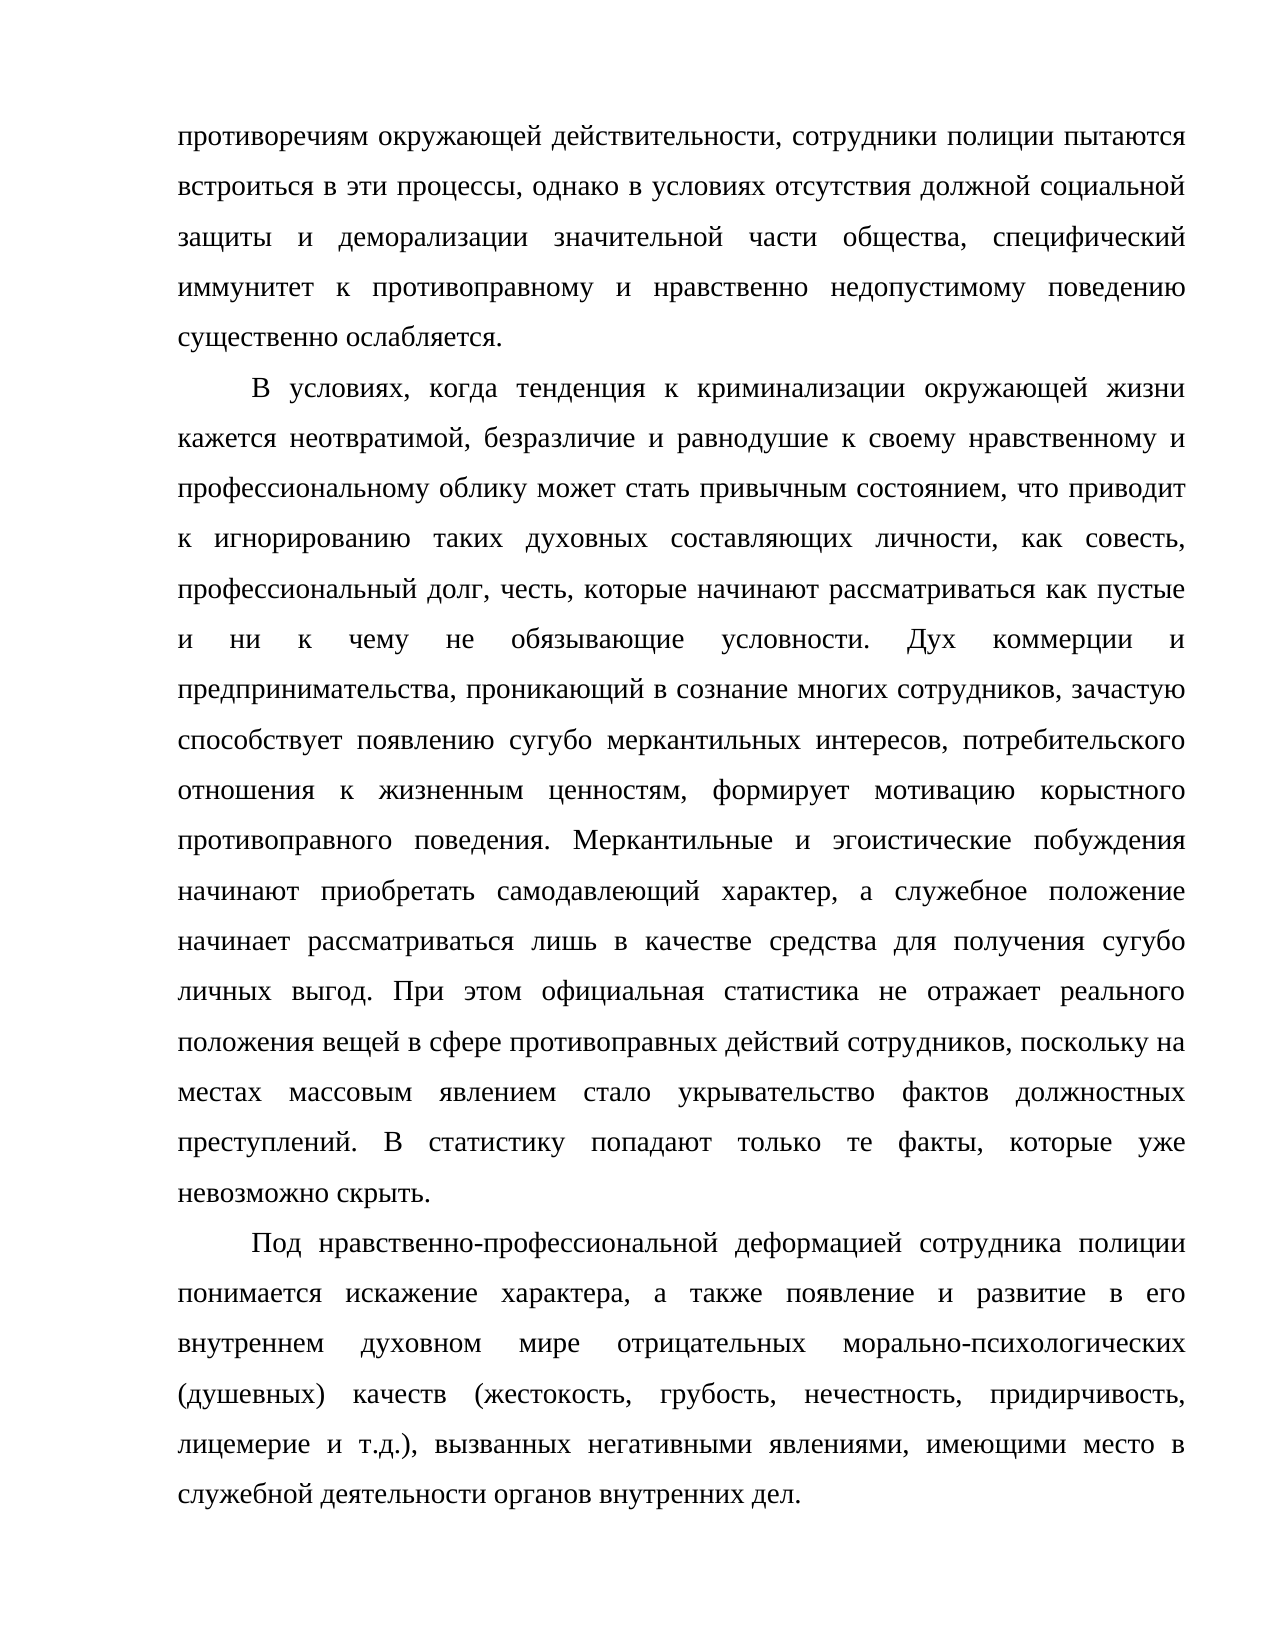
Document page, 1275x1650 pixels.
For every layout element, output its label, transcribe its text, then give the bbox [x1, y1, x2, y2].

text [177, 118, 1186, 353]
text Под нравственно-профессиональной деформацией сотрудника полиции понимается искажение характера, а также появление и развитие в его внутреннем духовном мире отрицательных морально-психологических (душевных) качеств (жестокость, грубость, нечестность, придирчивость, лицемерие и т.д.), вызванных негативными явлениями, имеющими место в служебной деятельности органов внутренних дел. [177, 1225, 1186, 1510]
text В условиях, когда тенденция к криминализации окружающей жизни кажется неотвратимой, безразличие и равнодушие к своему нравственному и профессиональному облику может стать привычным состоянием, что приводит к игнорированию таких духовных составляющих личности, как совесть, профессиональный долг, честь, которые начинают рассматриваться как пустые и ни к чему не обязывающие условности. Дух коммерции и предпринимательства, проникающий в сознание многих сотрудников, зачастую способствует появлению сугубо меркантильных интересов, потребительского отношения к жизненным ценностям, формирует мотивацию корыстного противоправного поведения. Меркантильные и эгоистические побуждения начинают приобретать самодавлеющий характер, а служебное положение начинает рассматриваться лишь в качестве средства для получения сугубо личных выгод. При этом официальная статистика не отражает реального положения вещей в сфере противоправных действий сотрудников, поскольку на местах массовым явлением стало укрывательство фактов должностных преступлений. В статистику попадают только те факты, которые уже невозможно скрыть. [177, 370, 1186, 1208]
